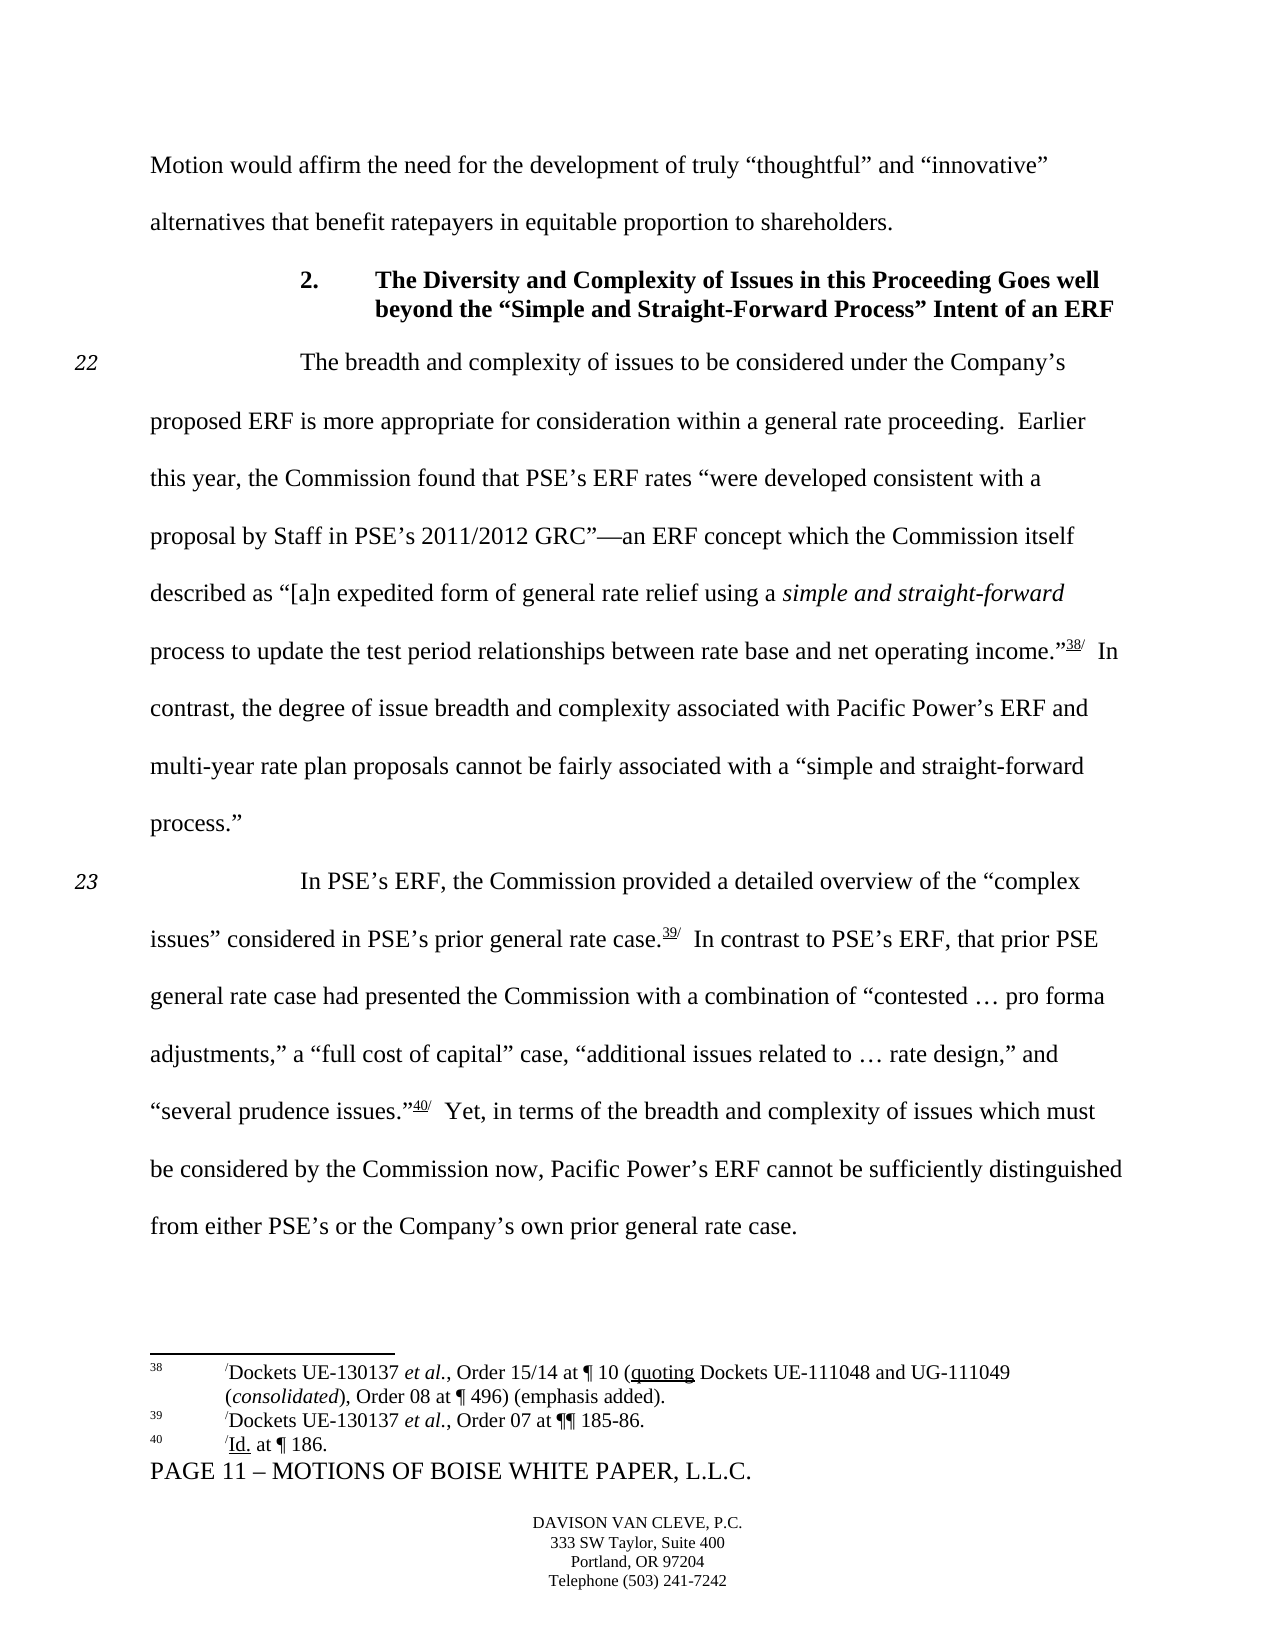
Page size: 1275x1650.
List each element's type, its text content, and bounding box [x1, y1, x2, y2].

text The breadth and complexity of issues to be considered under the Company’s proposed ERF is more appropriate for consideration within a general rate proceeding. Earlier this year, the Commission found that PSE’s ERF rates “were developed consistent with a proposal by Staff in PSE’s 2011/2012 GRC”—an ERF concept which the Commission itself described as “[a]n expedited form of general rate relief using a simple and straight-forward process to update the test period relationships between rate base and net operating income.”/ In contrast, the degree of issue breadth and complexity associated with Pacific Power’s ERF and multi-year rate plan proposals cannot be fairly associated with a “simple and straight-forward process.” [75, 347, 1125, 837]
list 2. The Diversity and Complexity of Issues in this Proceeding Goes well beyond the “Simple and Straight-Forward Process” Intent of an ERF [150, 265, 1125, 322]
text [75, 150, 1125, 236]
text In PSE’s ERF, the Commission provided a detailed overview of the “complex issues” considered in PSE’s prior general rate case./ In contrast to PSE’s ERF, that prior PSE general rate case had presented the Commission with a combination of “contested … pro forma adjustments,” a “full cost of capital” case, “additional issues related to … rate design,” and “several prudence issues.”/ Yet, in terms of the breadth and complexity of issues which must be considered by the Commission now, Pacific Power’s ERF cannot be sufficiently distinguished from either PSE’s or the Company’s own prior general rate case. [75, 866, 1125, 1240]
